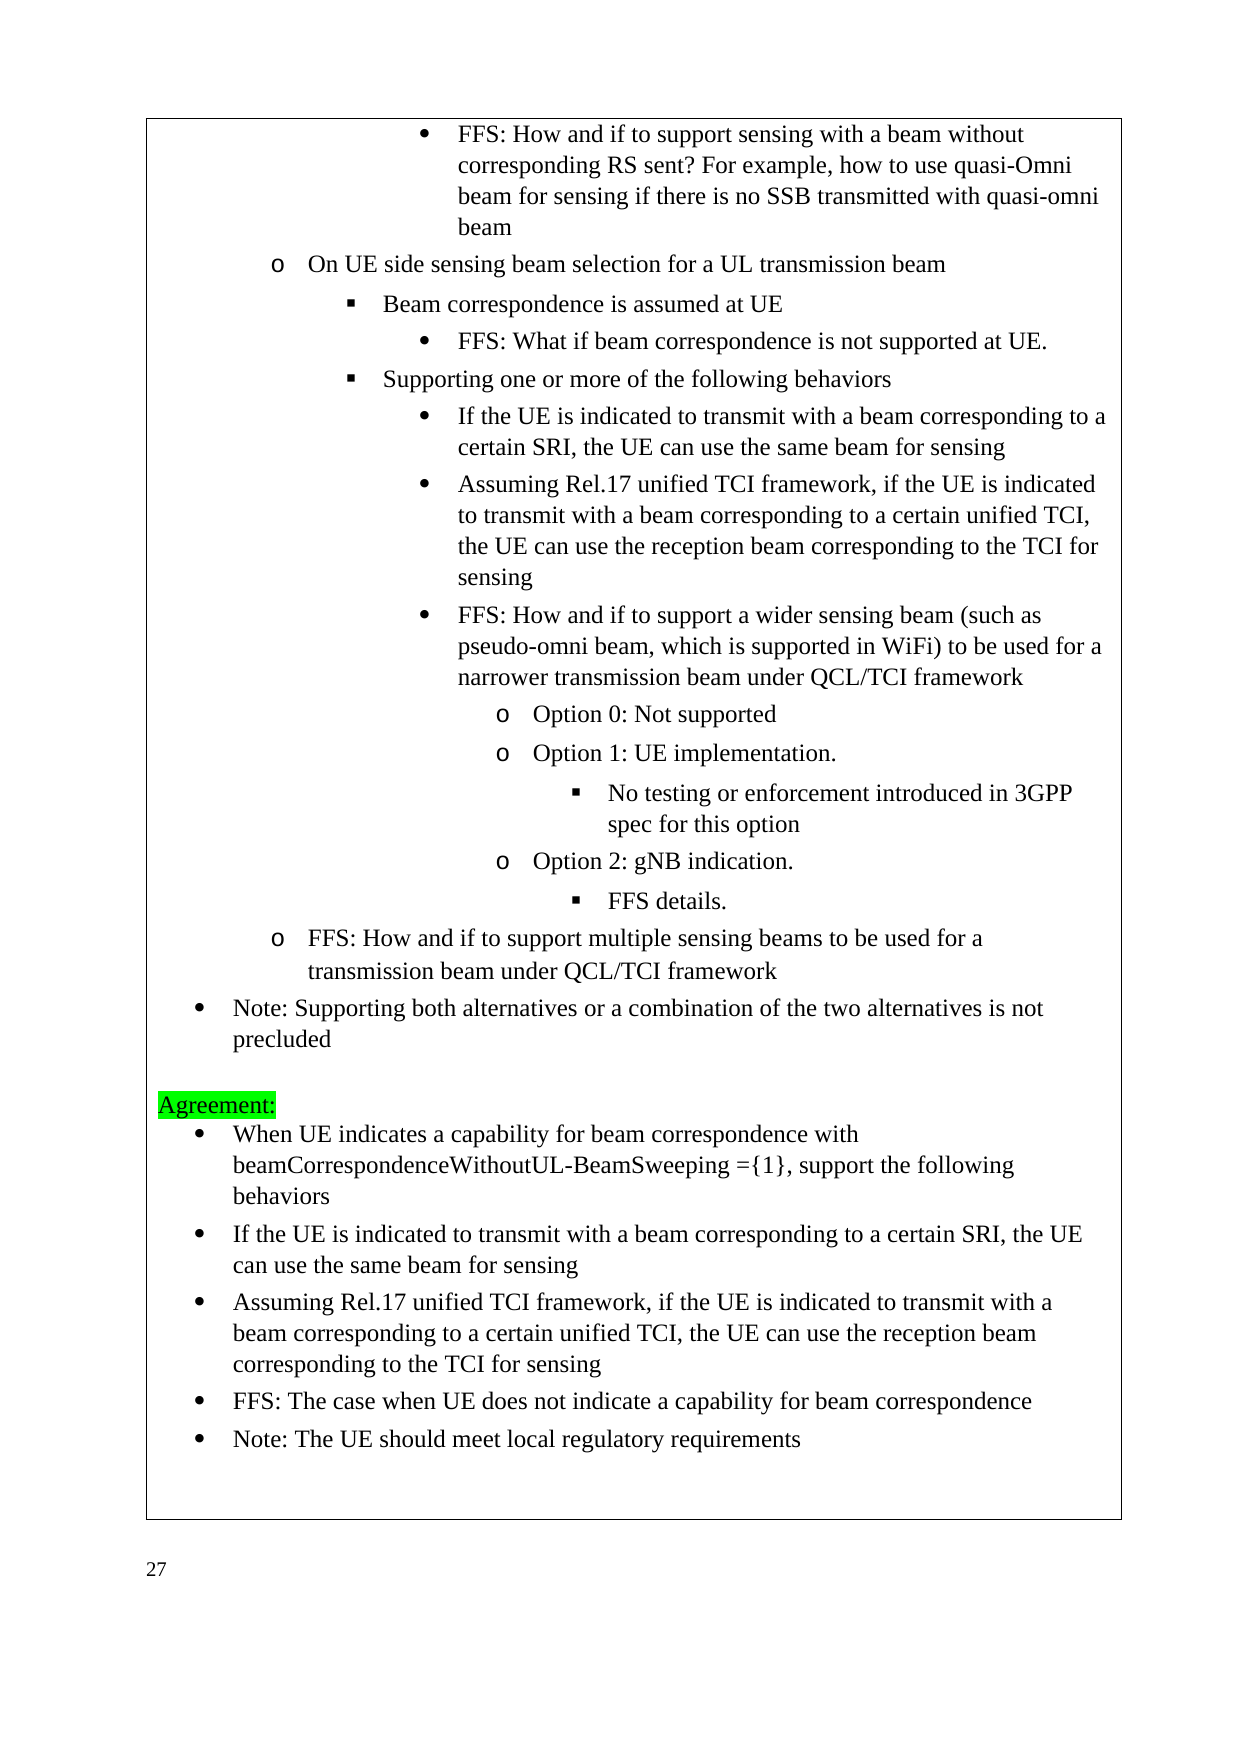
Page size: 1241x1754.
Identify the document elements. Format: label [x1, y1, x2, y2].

table_header [147, 119, 1121, 1518]
